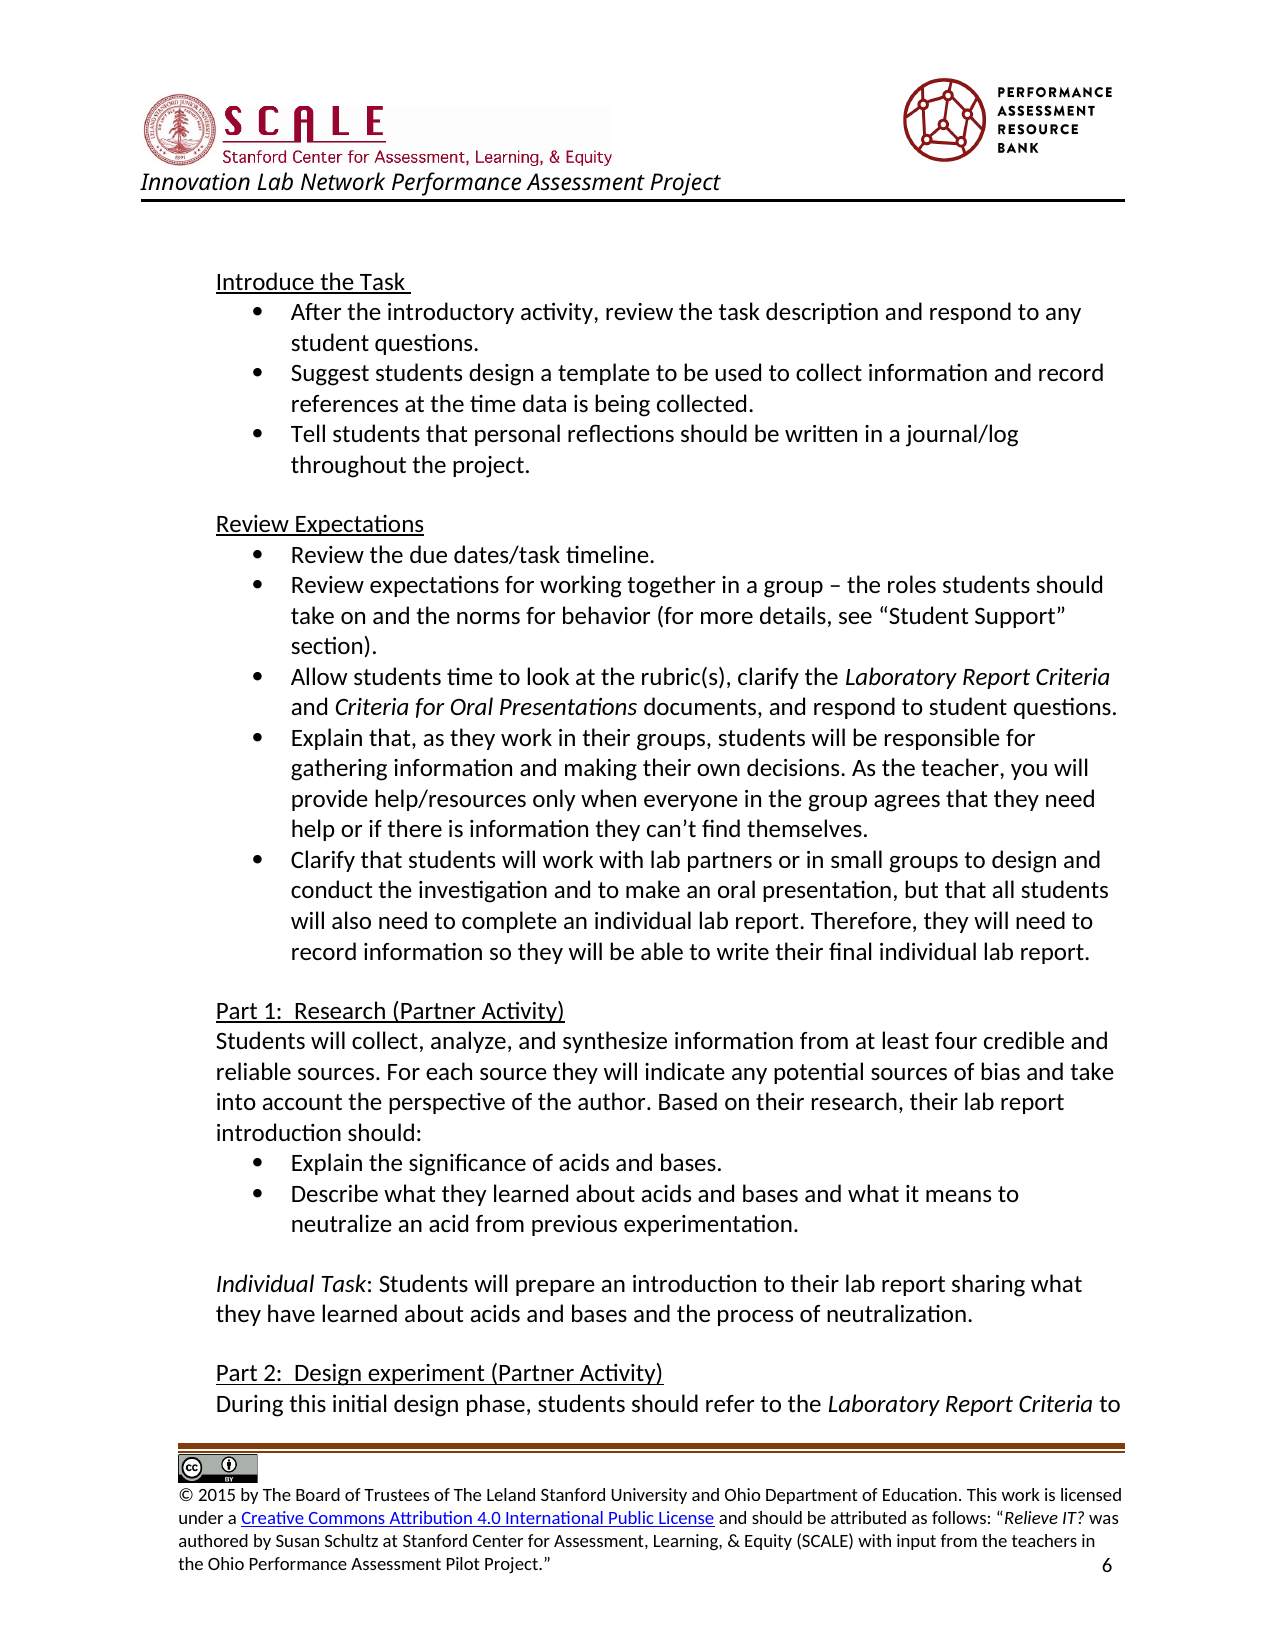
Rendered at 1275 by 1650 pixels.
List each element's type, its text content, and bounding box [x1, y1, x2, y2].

list Allow students time to look at the rubric(s), clarify the Laboratory Report Criteria and Criteria for Oral Presentations documents, and respond to student questions. [253, 661, 1125, 722]
list Review the due dates/task timeline. [253, 539, 1125, 569]
list Explain that, as they work in their groups, students will be responsible for gathering information and making their own decisions. As the teacher, you will provide help/resources only when everyone in the group agrees that they need help or if there is information they can’t find themselves. [253, 722, 1125, 844]
picture [140, 90, 218, 166]
list Tell students that personal reflections should be written in a journal/log throughout the project. [253, 418, 1125, 479]
text During this initial design phase, students should refer to the Laboratory Report Criteria to plan and write their design. They should: [216, 1388, 1125, 1419]
list Explain the significance of acids and bases. [253, 1147, 1125, 1178]
list Describe what they learned about acids and bases and what it means to neutralize an acid from previous experimentation. [253, 1178, 1125, 1239]
text Introduce the Task [216, 266, 1125, 296]
list Clarify that students will work with lab partners or in small groups to design and conduct the investigation and to make an oral presentation, but that all students will also need to complete an individual lab report. Therefore, they will need to record information so they will be able to write their final individual lab report. [253, 844, 1125, 966]
list Suggest students design a template to be used to collect information and record references at the time data is being collected. [253, 357, 1125, 418]
text Part 1: Research (Partner Activity) [216, 995, 1125, 1025]
picture [903, 75, 1112, 166]
picture [178, 1454, 258, 1483]
picture [222, 106, 612, 166]
list After the introductory activity, review the task description and respond to any student questions. [253, 296, 1125, 357]
text Students will collect, analyze, and synthesize information from at least four credible and reliable sources. For each source they will indicate any potential sources of bias and take into account the perspective of the author. Based on their research, their lab report introduction should: [216, 1025, 1125, 1147]
list Review expectations for working together in a group – the roles students should take on and the norms for behavior (for more details, see “Student Support” section). [253, 569, 1125, 661]
text Individual Task: Students will prepare an introduction to their lab report sharing what they have learned about acids and bases and the process of neutralization. [216, 1268, 1125, 1329]
text Review Expectations [216, 508, 1125, 539]
text Part 2: Design experiment (Partner Activity) [216, 1358, 1125, 1388]
